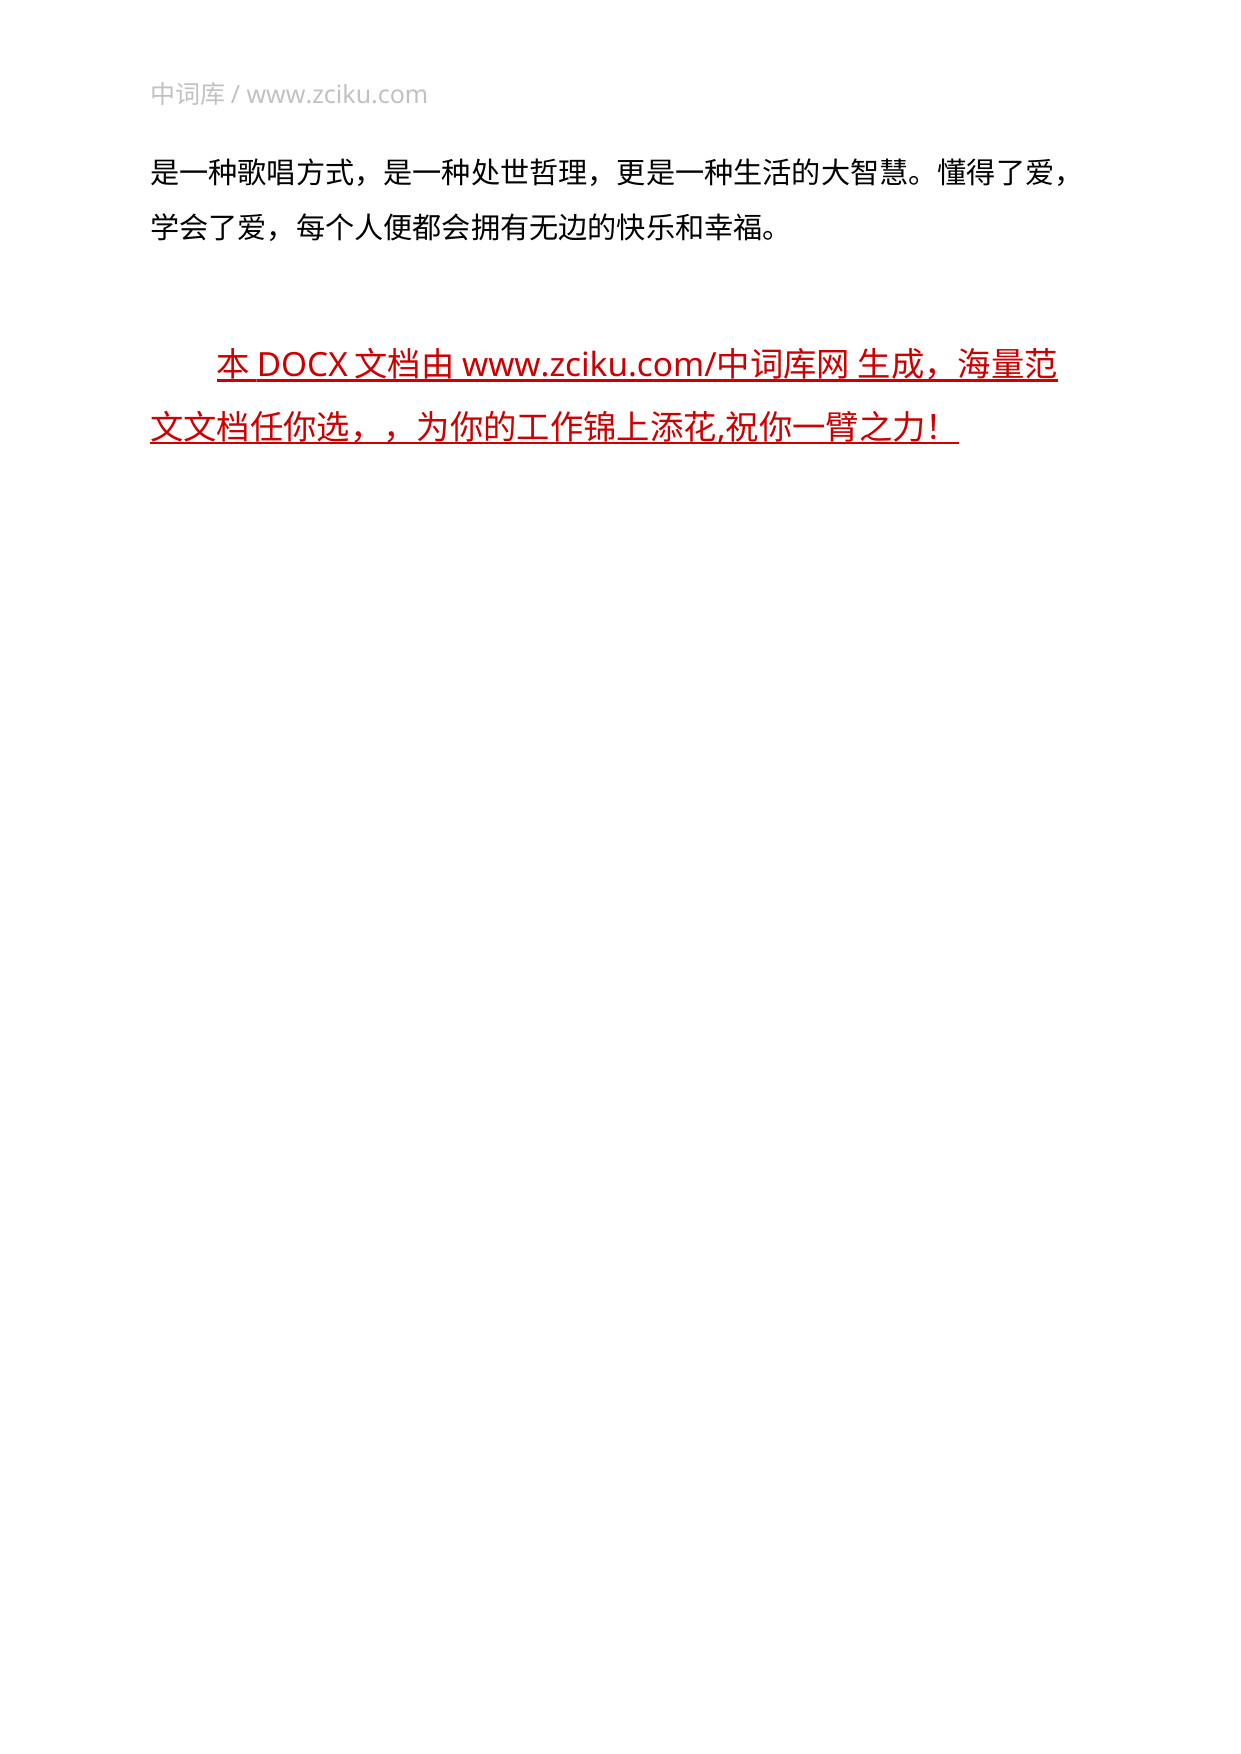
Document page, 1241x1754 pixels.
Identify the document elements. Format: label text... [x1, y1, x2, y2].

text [150, 150, 1090, 247]
text 本DOCX文档由 www.zciku.com/中词库网 生成，海量范文文档任你选，，为你的工作锦上添花,祝你一臂之力！ [150, 338, 1090, 449]
